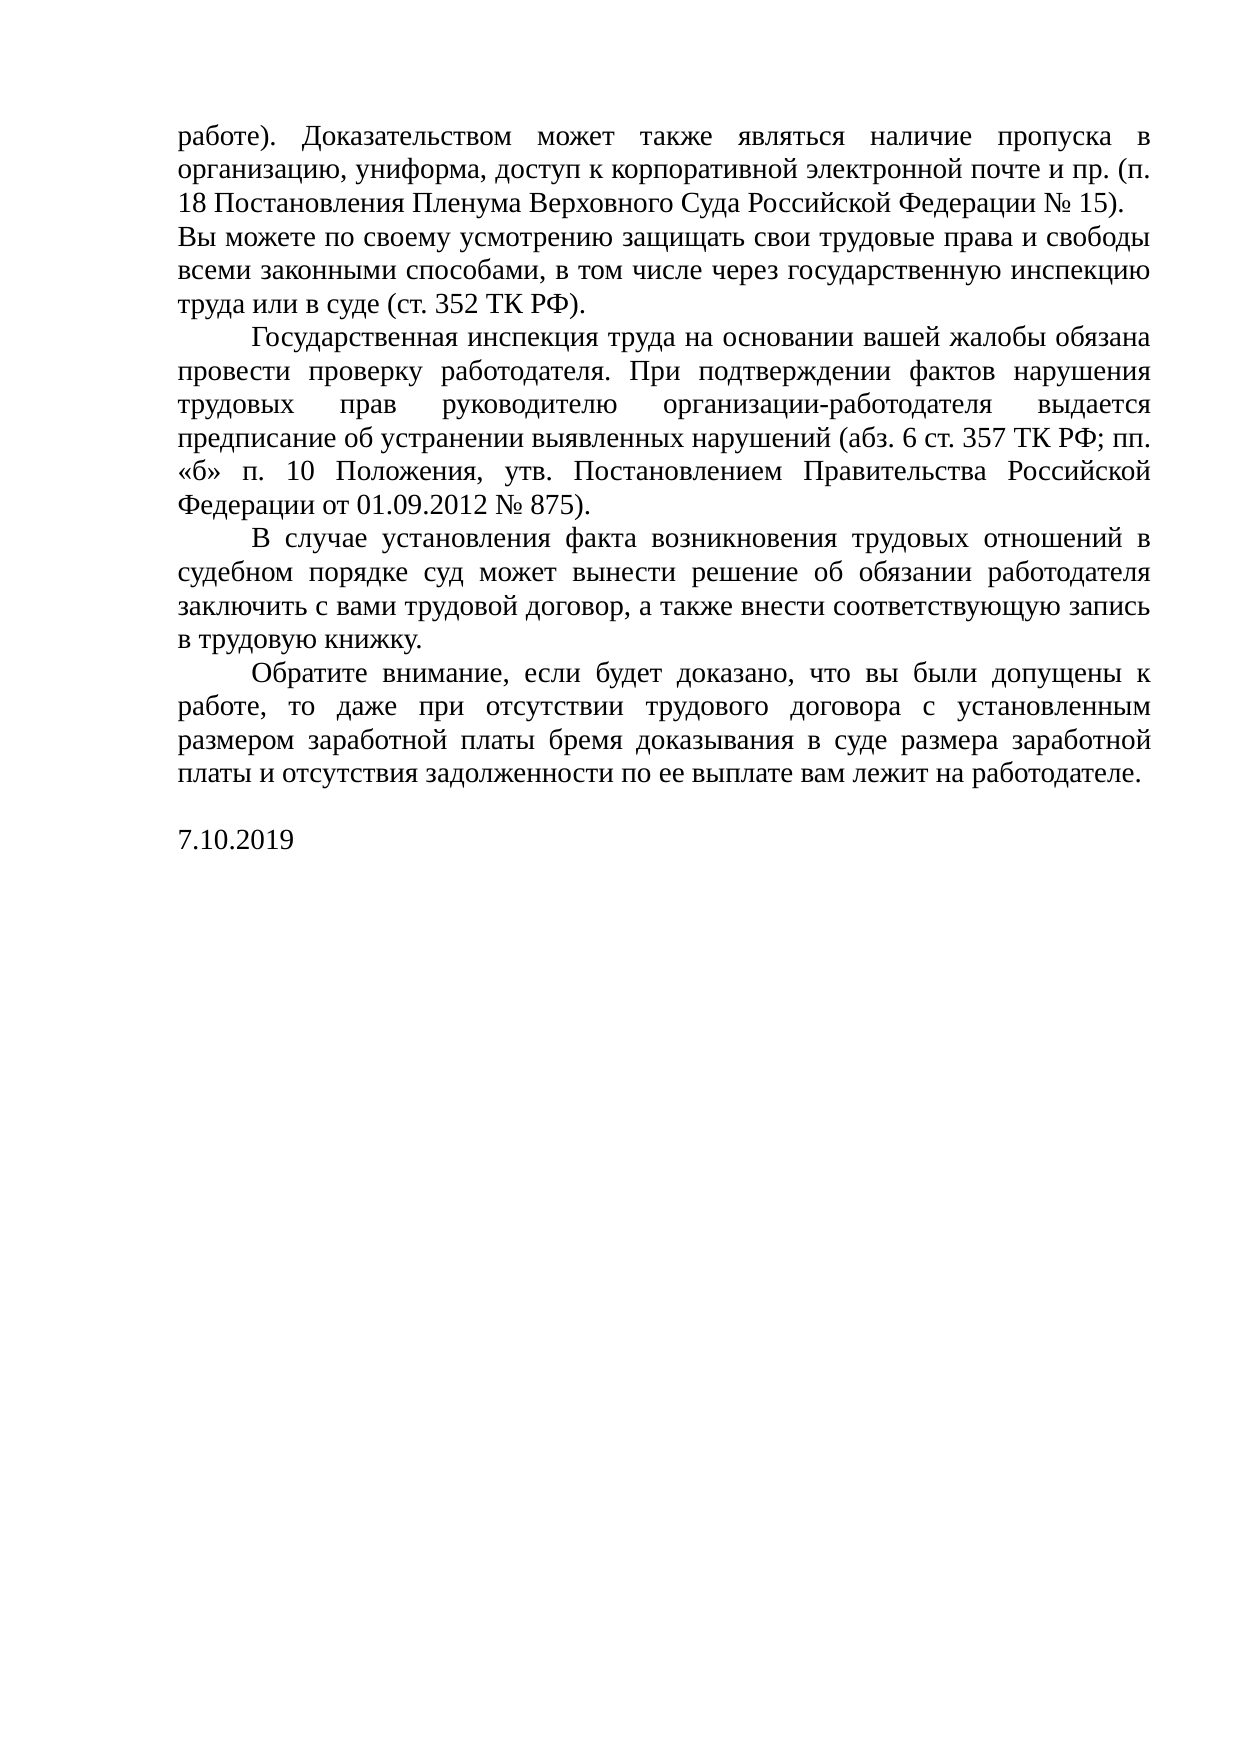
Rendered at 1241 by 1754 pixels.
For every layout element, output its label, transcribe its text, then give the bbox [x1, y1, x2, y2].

text Обратите внимание, если будет доказано, что вы были допущены к работе, то даже при отсутствии трудового договора с установленным размером заработной платы бремя доказывания в суде размера заработной платы и отсутствия задолженности по ее выплате вам лежит на работодателе. [177, 655, 1152, 789]
text В случае установления факта возникновения трудовых отношений в судебном порядке суд может вынести решение об обязании работодателя заключить с вами трудовой договор, а также внести соответствующую запись в трудовую книжку. [177, 521, 1152, 655]
text 7.10.2019 [177, 822, 1152, 856]
text Вы можете по своему усмотрению защищать свои трудовые права и свободы всеми законными способами, в том числе через государственную инспекцию труда или в суде (ст. 352 ТК РФ). [177, 219, 1152, 319]
text Государственная инспекция труда на основании вашей жалобы обязана провести проверку работодателя. При подтверждении фактов нарушения трудовых прав руководителю организации-работодателя выдается предписание об устранении выявленных нарушений (абз. 6 ст. 357 ТК РФ; пп. «б» п. 10 Положения, утв. Постановлением Правительства Российской Федерации от 01.09.2012 № 875). [177, 319, 1152, 521]
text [177, 118, 1152, 219]
